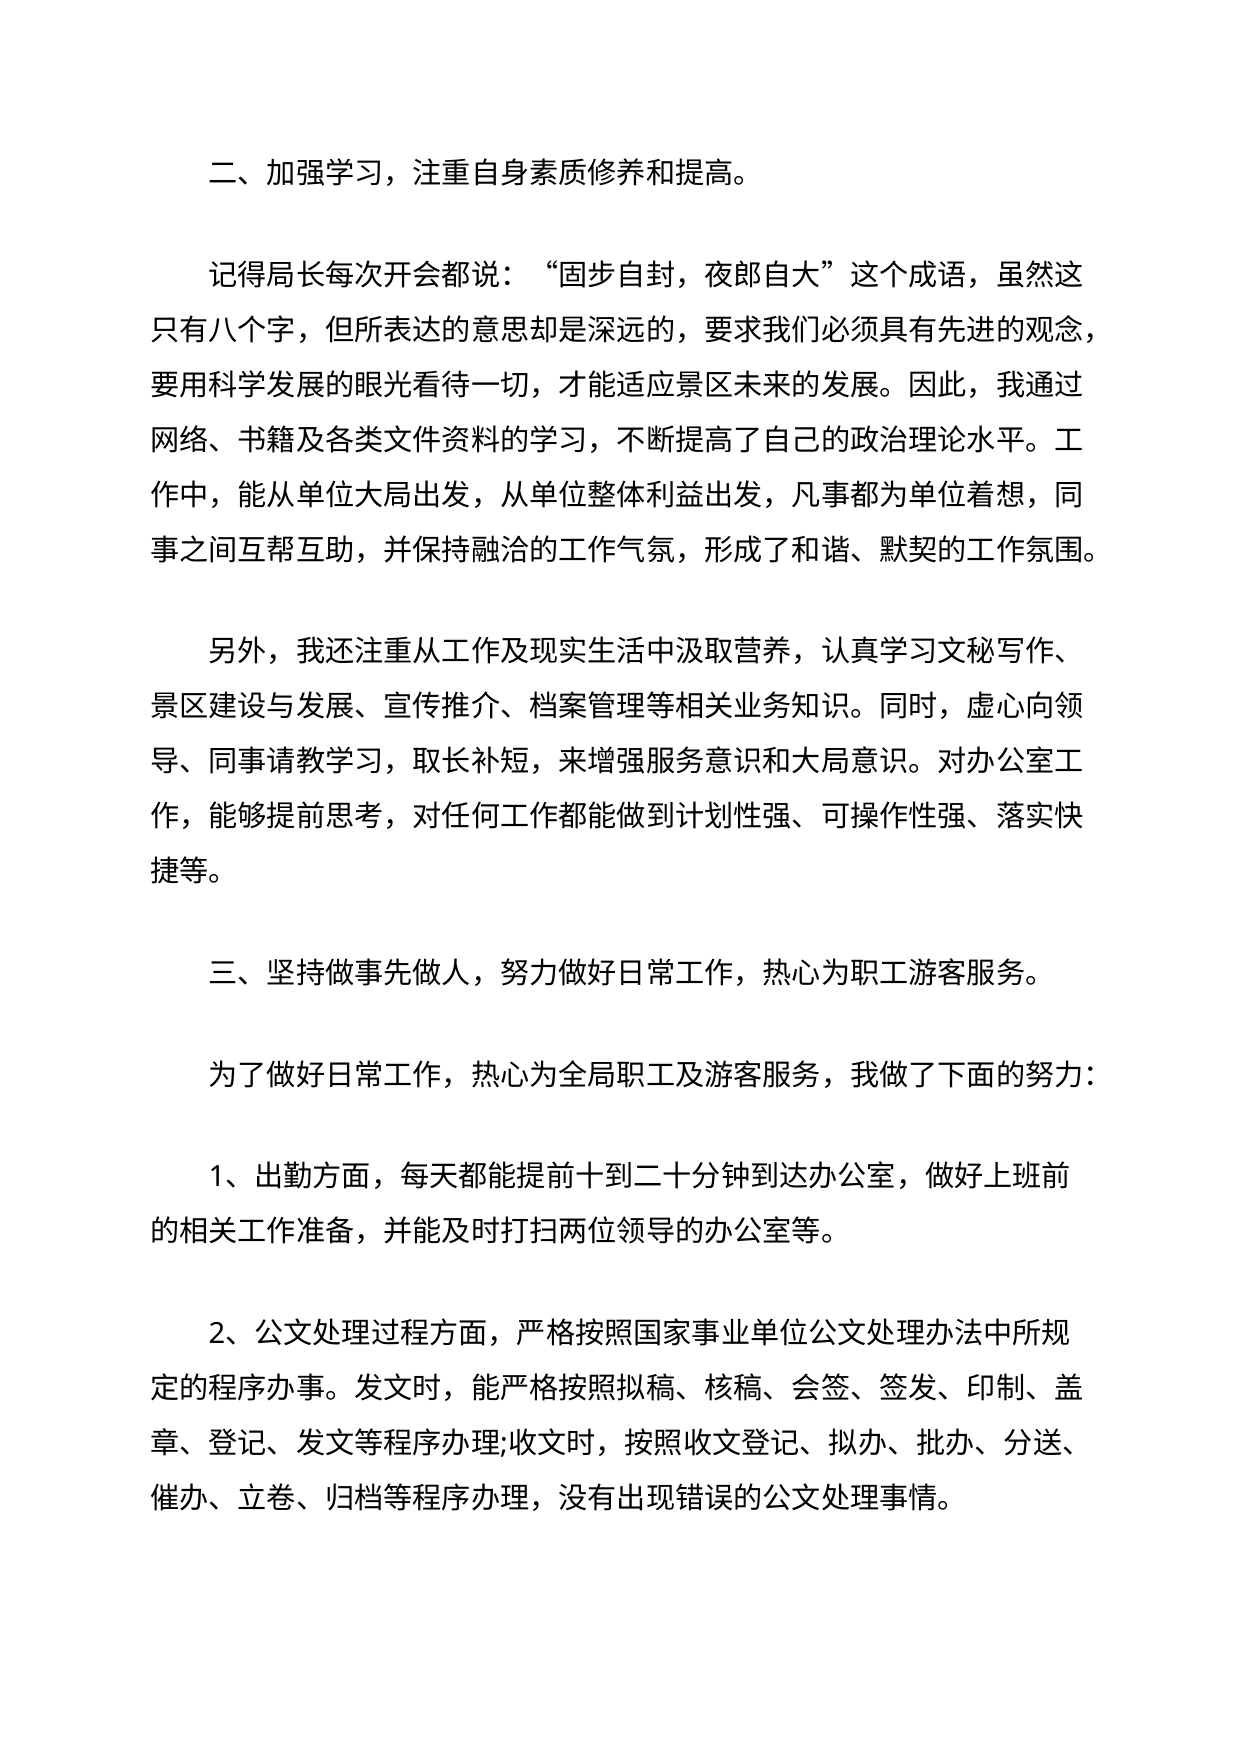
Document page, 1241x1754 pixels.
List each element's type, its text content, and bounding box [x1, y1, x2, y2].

text 2、公文处理过程方面，严格按照国家事业单位公文处理办法中所规定的程序办事。发文时，能严格按照拟稿、核稿、会签、签发、印制、盖章、登记、发文等程序办理;收文时，按照收文登记、拟办、批办、分送、催办、立卷、归档等程序办理，没有出现错误的公文处理事情。 [150, 1310, 1090, 1517]
text 二、加强学习，注重自身素质修养和提高。 [150, 150, 1090, 192]
text 另外，我还注重从工作及现实生活中汲取营养，认真学习文秘写作、景区建设与发展、宣传推介、档案管理等相关业务知识。同时，虚心向领导、同事请教学习，取长补短，来增强服务意识和大局意识。对办公室工作，能够提前思考，对任何工作都能做到计划性强、可操作性强、落实快捷等。 [150, 628, 1090, 890]
text 1、出勤方面，每天都能提前十到二十分钟到达办公室，做好上班前的相关工作准备，并能及时打扫两位领导的办公室等。 [150, 1153, 1090, 1250]
text 三、坚持做事先做人，努力做好日常工作，热心为职工游客服务。 [150, 949, 1090, 992]
text 为了做好日常工作，热心为全局职工及游客服务，我做了下面的努力： [150, 1051, 1090, 1093]
text 记得局长每次开会都说：“固步自封，夜郎自大”这个成语，虽然这只有八个字，但所表达的意思却是深远的，要求我们必须具有先进的观念，要用科学发展的眼光看待一切，才能适应景区未来的发展。因此，我通过网络、书籍及各类文件资料的学习，不断提高了自己的政治理论水平。工作中，能从单位大局出发，从单位整体利益出发，凡事都为单位着想，同事之间互帮互助，并保持融洽的工作气氛，形成了和谐、默契的工作氛围。 [150, 252, 1090, 568]
